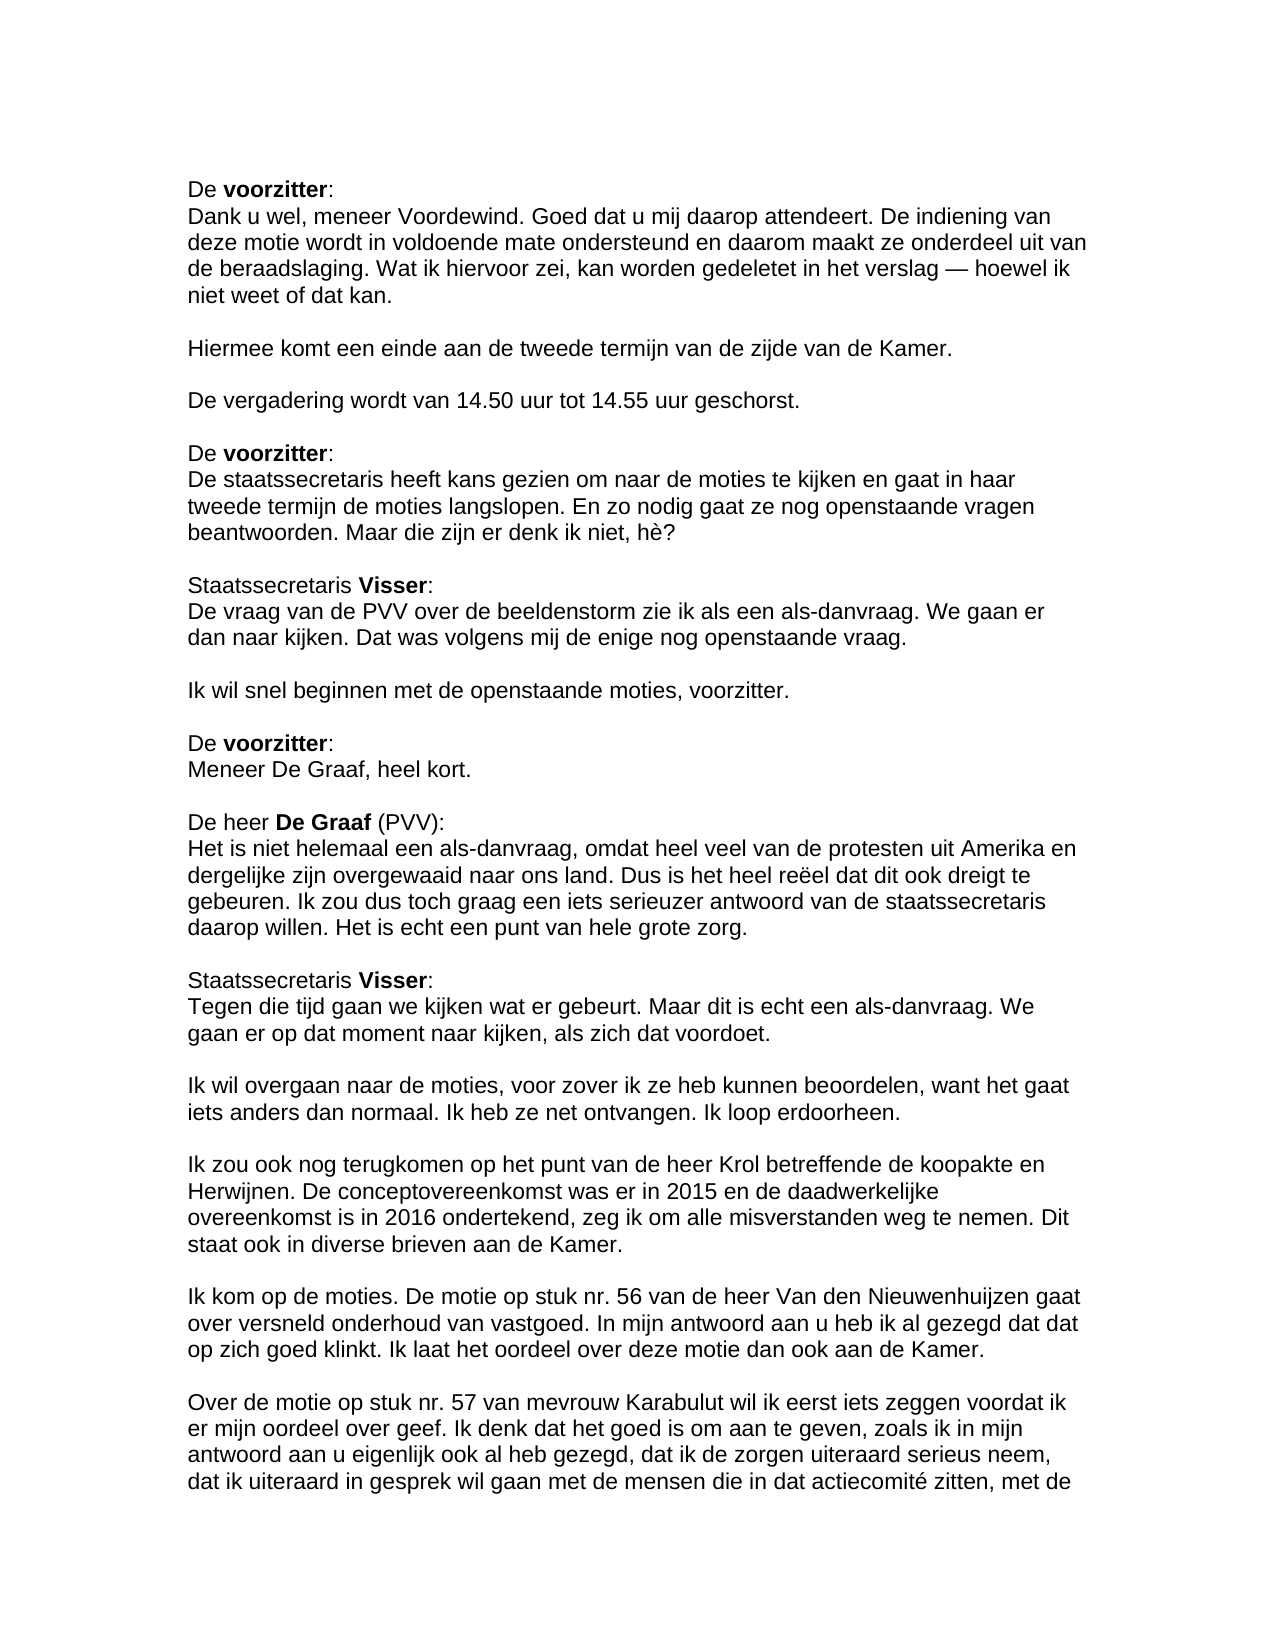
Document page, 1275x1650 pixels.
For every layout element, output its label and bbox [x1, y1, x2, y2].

text [187, 150, 1087, 1494]
